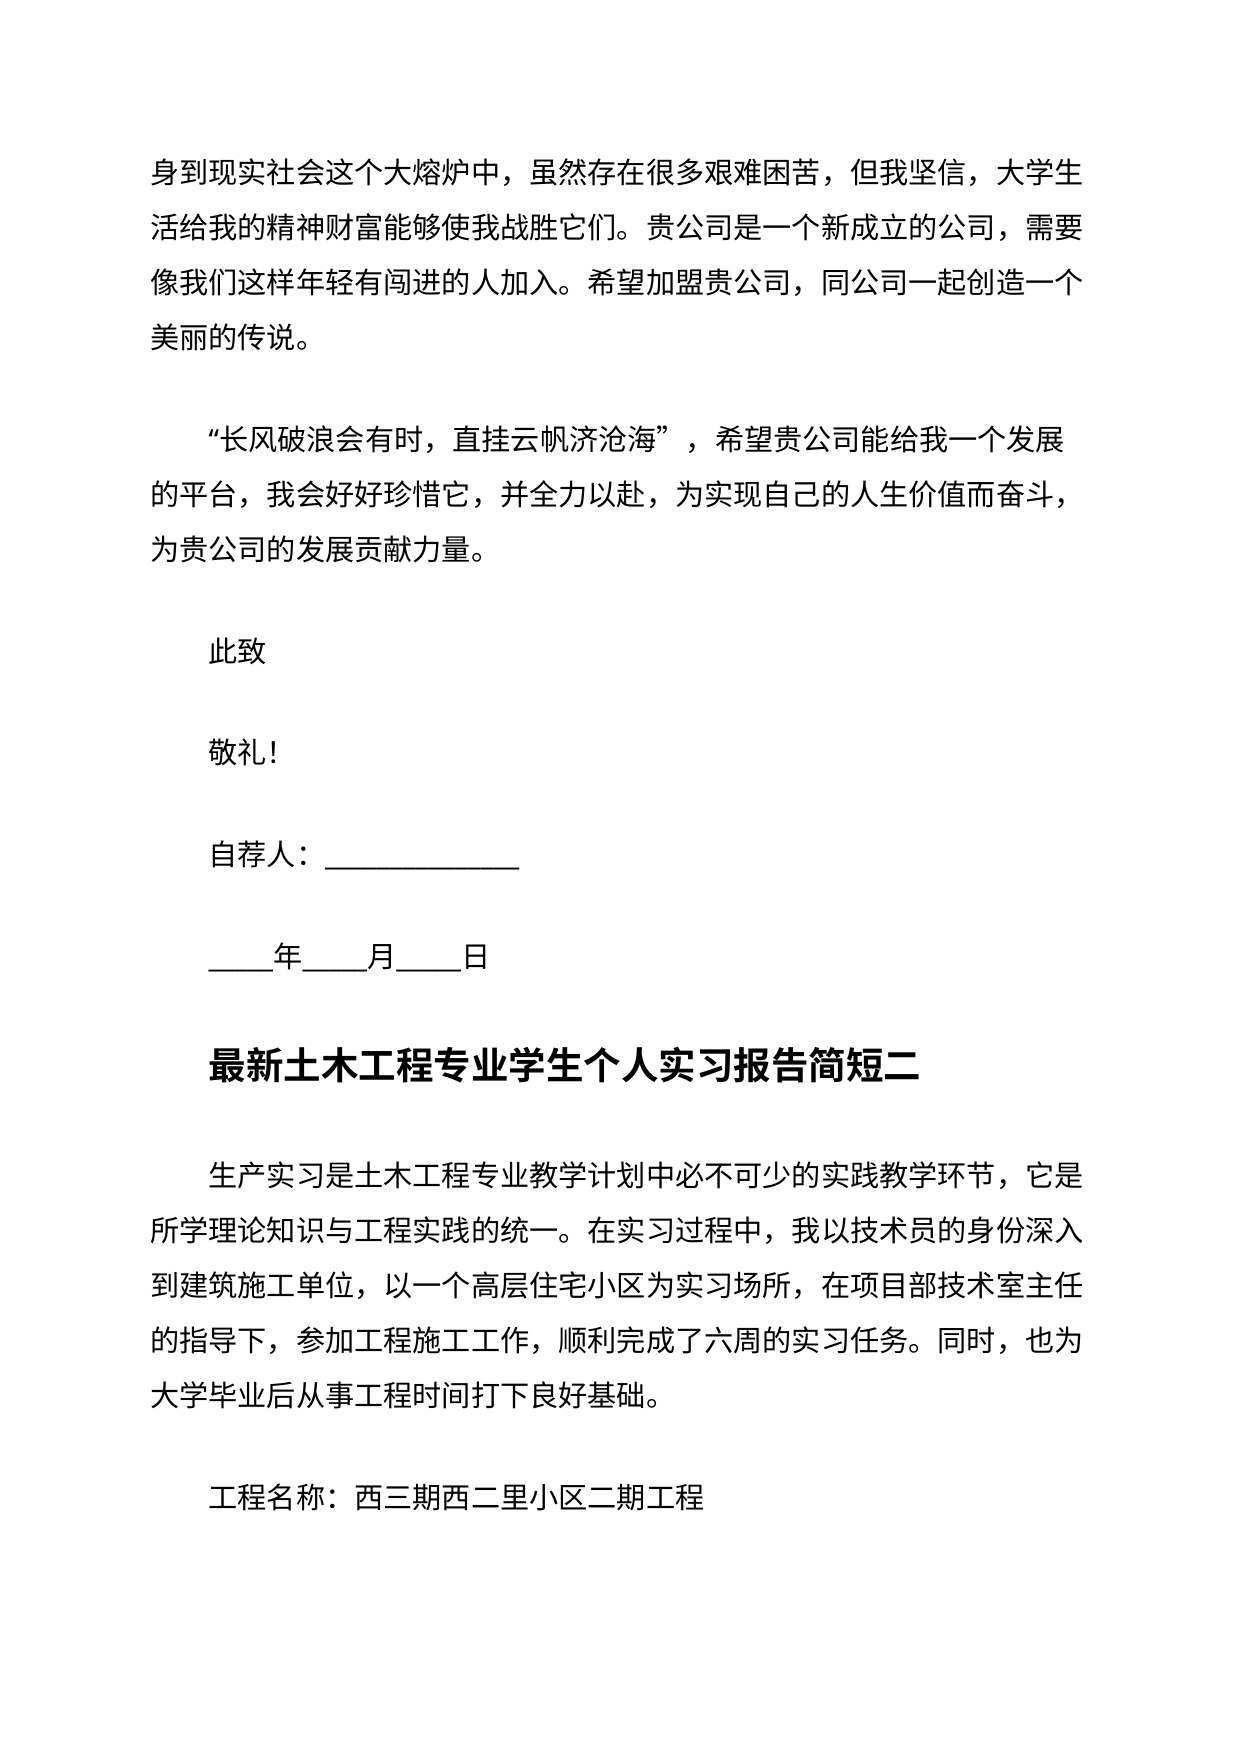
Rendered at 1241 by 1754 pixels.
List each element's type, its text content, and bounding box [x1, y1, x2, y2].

text 此致 [150, 628, 1090, 670]
text 自荐人：_______________ [150, 832, 1090, 874]
text 最新土木工程专业学生个人实习报告简短二 [150, 1036, 1090, 1090]
text 工程名称：西三期西二里小区二期工程 [150, 1474, 1090, 1517]
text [150, 150, 1090, 357]
text “长风破浪会有时，直挂云帆济沧海”，希望贵公司能给我一个发展的平台，我会好好珍惜它，并全力以赴，为实现自己的人生价值而奋斗，为贵公司的发展贡献力量。 [150, 416, 1090, 569]
text 生产实习是土木工程专业教学计划中必不可少的实践教学环节，它是所学理论知识与工程实践的统一。在实习过程中，我以技术员的身份深入到建筑施工单位，以一个高层住宅小区为实习场所，在项目部技术室主任的指导下，参加工程施工工作，顺利完成了六周的实习任务。同时，也为大学毕业后从事工程时间打下良好基础。 [150, 1153, 1090, 1415]
text _____年_____月_____日 [150, 934, 1090, 976]
text 敬礼！ [150, 730, 1090, 772]
